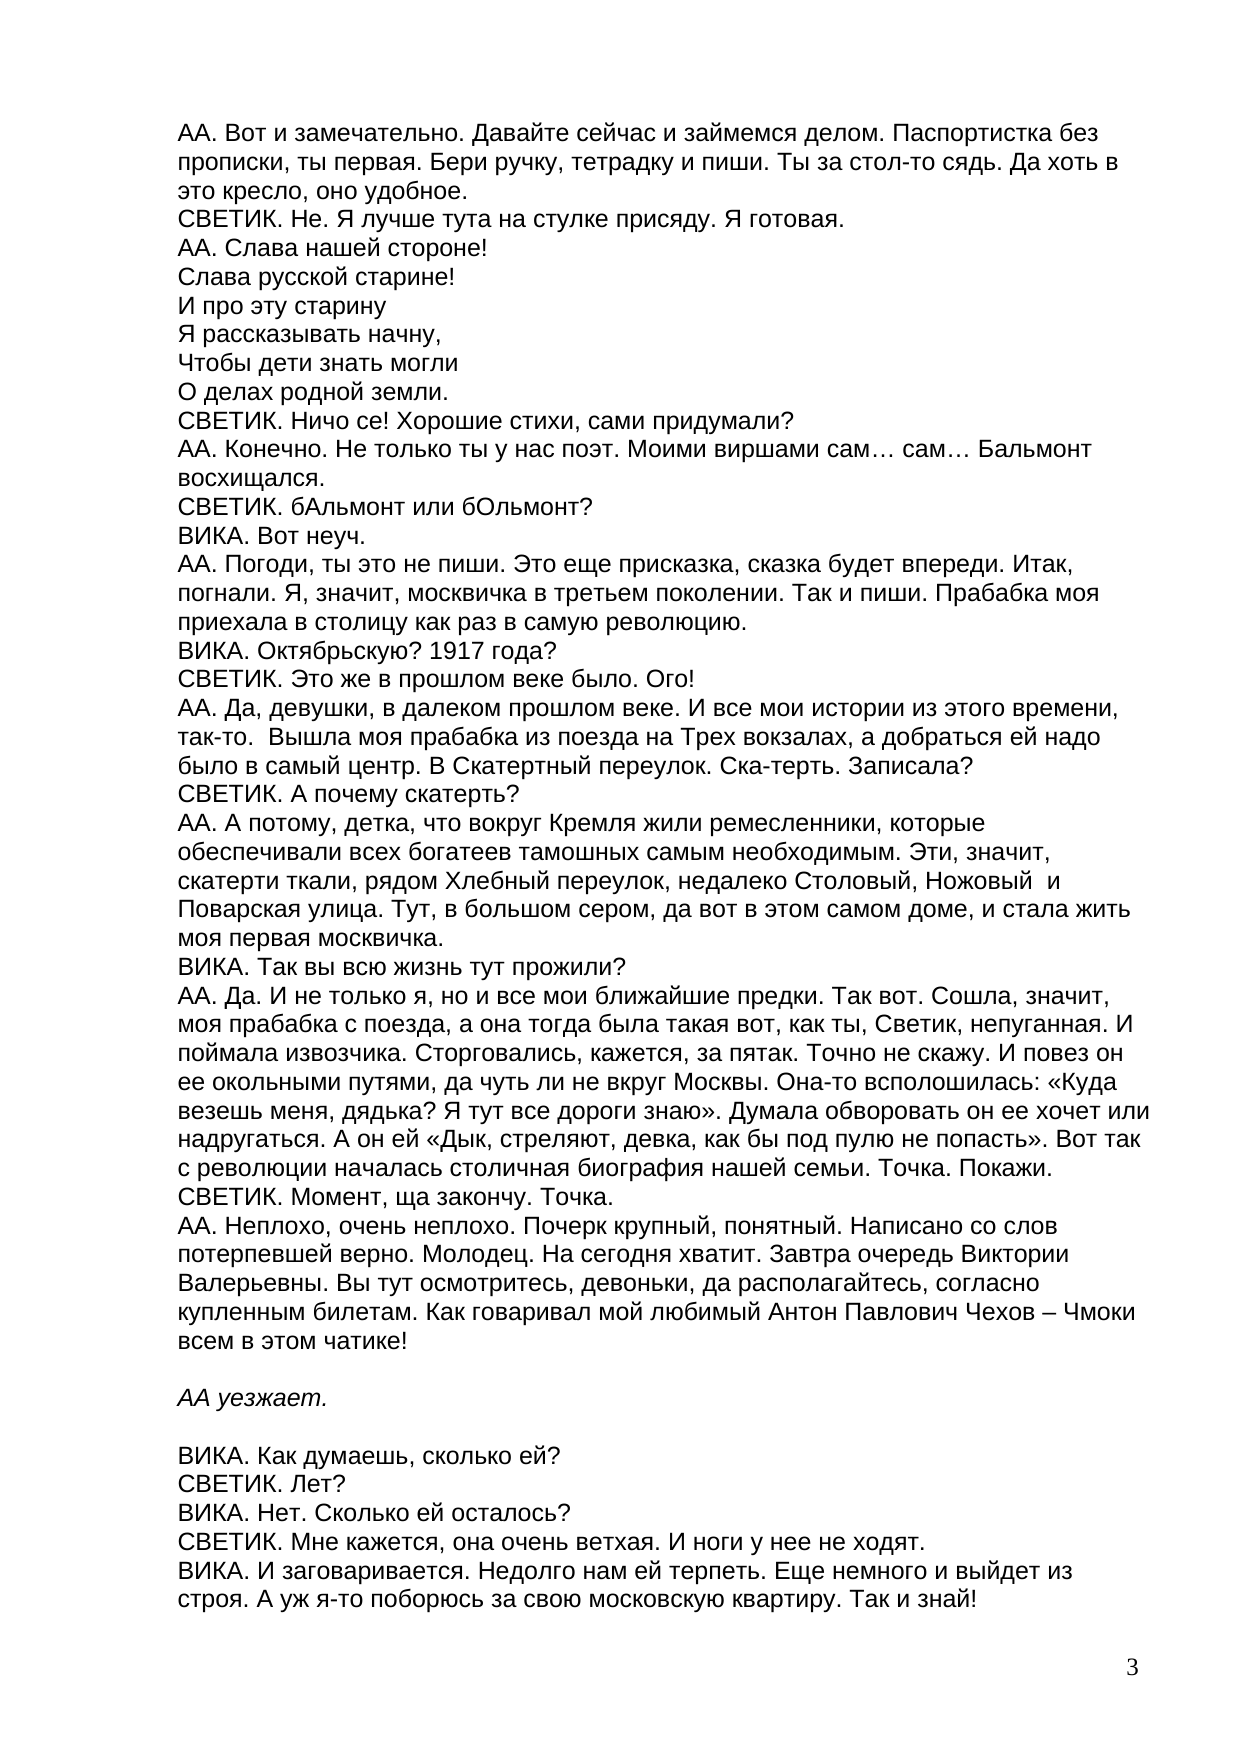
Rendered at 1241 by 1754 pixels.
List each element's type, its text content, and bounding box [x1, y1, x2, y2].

text АА. Погоди, ты это не пиши. Это еще присказка, сказка будет впереди. Итак, погнали. Я, значит, москвичка в третьем поколении. Так и пиши. Прабабка моя приехала в столицу как раз в самую революцию. [177, 549, 1152, 636]
text ВИКА. Нет. Сколько ей осталось? [177, 1498, 1152, 1527]
text АА уезжает. [177, 1383, 1152, 1412]
text АА. А потому, детка, что вокруг Кремля жили ремесленники, которые обеспечивали всех богатеев тамошных самым необходимым. Эти, значит, скатерти ткали, рядом Хлебный переулок, недалеко Столовый, Ножовый и Поварская улица. Тут, в большом сером, да вот в этом самом доме, и стала жить моя первая москвичка. [177, 808, 1152, 952]
text АА. Вот и замечательно. Давайте сейчас и займемся делом. Паспортистка без прописки, ты первая. Бери ручку, тетрадку и пиши. Ты за стол-то сядь. Да хоть в это кресло, оно удобное. [177, 118, 1152, 204]
text ВИКА. Так вы всю жизнь тут прожили? [177, 952, 1152, 981]
text СВЕТИК. Не. Я лучше тута на стулке присяду. Я готовая. [177, 204, 1152, 233]
text СВЕТИК. Мне кажется, она очень ветхая. И ноги у нее не ходят. [177, 1527, 1152, 1556]
text ВИКА. Как думаешь, сколько ей? [177, 1441, 1152, 1469]
text СВЕТИК. Момент, ща закончу. Точка. [177, 1182, 1152, 1211]
text ВИКА. Октябрьскую? 1917 года? [177, 636, 1152, 664]
text АА. Конечно. Не только ты у нас поэт. Моими виршами сам… сам… Бальмонт восхищался. [177, 434, 1152, 492]
text АА. Да. И не только я, но и все мои ближайшие предки. Так вот. Сошла, значит, моя прабабка с поезда, а она тогда была такая вот, как ты, Светик, непуганная. И поймала извозчика. Сторговались, кажется, за пятак. Точно не скажу. И повез он ее окольными путями, да чуть ли не вкруг Москвы. Она-то всполошилась: «Куда везешь меня, дядька? Я тут все дороги знаю». Думала обворовать он ее хочет или надругаться. А он ей «Дык, стреляют, девка, как бы под пулю не попасть». Вот так с революции началась столичная биография нашей семьи. Точка. Покажи. [177, 981, 1152, 1182]
text АА. Да, девушки, в далеком прошлом веке. И все мои истории из этого времени, так-то. Вышла моя прабабка из поезда на Трех вокзалах, а добраться ей надо было в самый центр. В Скатертный переулок. Ска-терть. Записала? [177, 693, 1152, 779]
text СВЕТИК. бАльмонт или бОльмонт? [177, 492, 1152, 521]
text АА. Неплохо, очень неплохо. Почерк крупный, понятный. Написано со слов потерпевшей верно. Молодец. На сегодня хватит. Завтра очередь Виктории Валерьевны. Вы тут осмотритесь, девоньки, да располагайтесь, согласно купленным билетам. Как говаривал мой любимый Антон Павлович Чехов – Чмоки всем в этом чатике! [177, 1211, 1152, 1354]
text ВИКА. Вот неуч. [177, 521, 1152, 549]
text СВЕТИК. Это же в прошлом веке было. Ого! [177, 664, 1152, 693]
text АА. Слава нашей стороне! Слава русской старине! И про эту старину Я рассказывать начну, Чтобы дети знать могли О делах родной земли. [177, 233, 1152, 406]
text СВЕТИК. А почему скатерть? [177, 779, 1152, 808]
text ВИКА. И заговаривается. Недолго нам ей терпеть. Еще немного и выйдет из строя. А уж я-то поборюсь за свою московскую квартиру. Так и знай! [177, 1556, 1152, 1613]
text СВЕТИК. Ничо се! Хорошие стихи, сами придумали? [177, 406, 1152, 434]
text СВЕТИК. Лет? [177, 1469, 1152, 1498]
